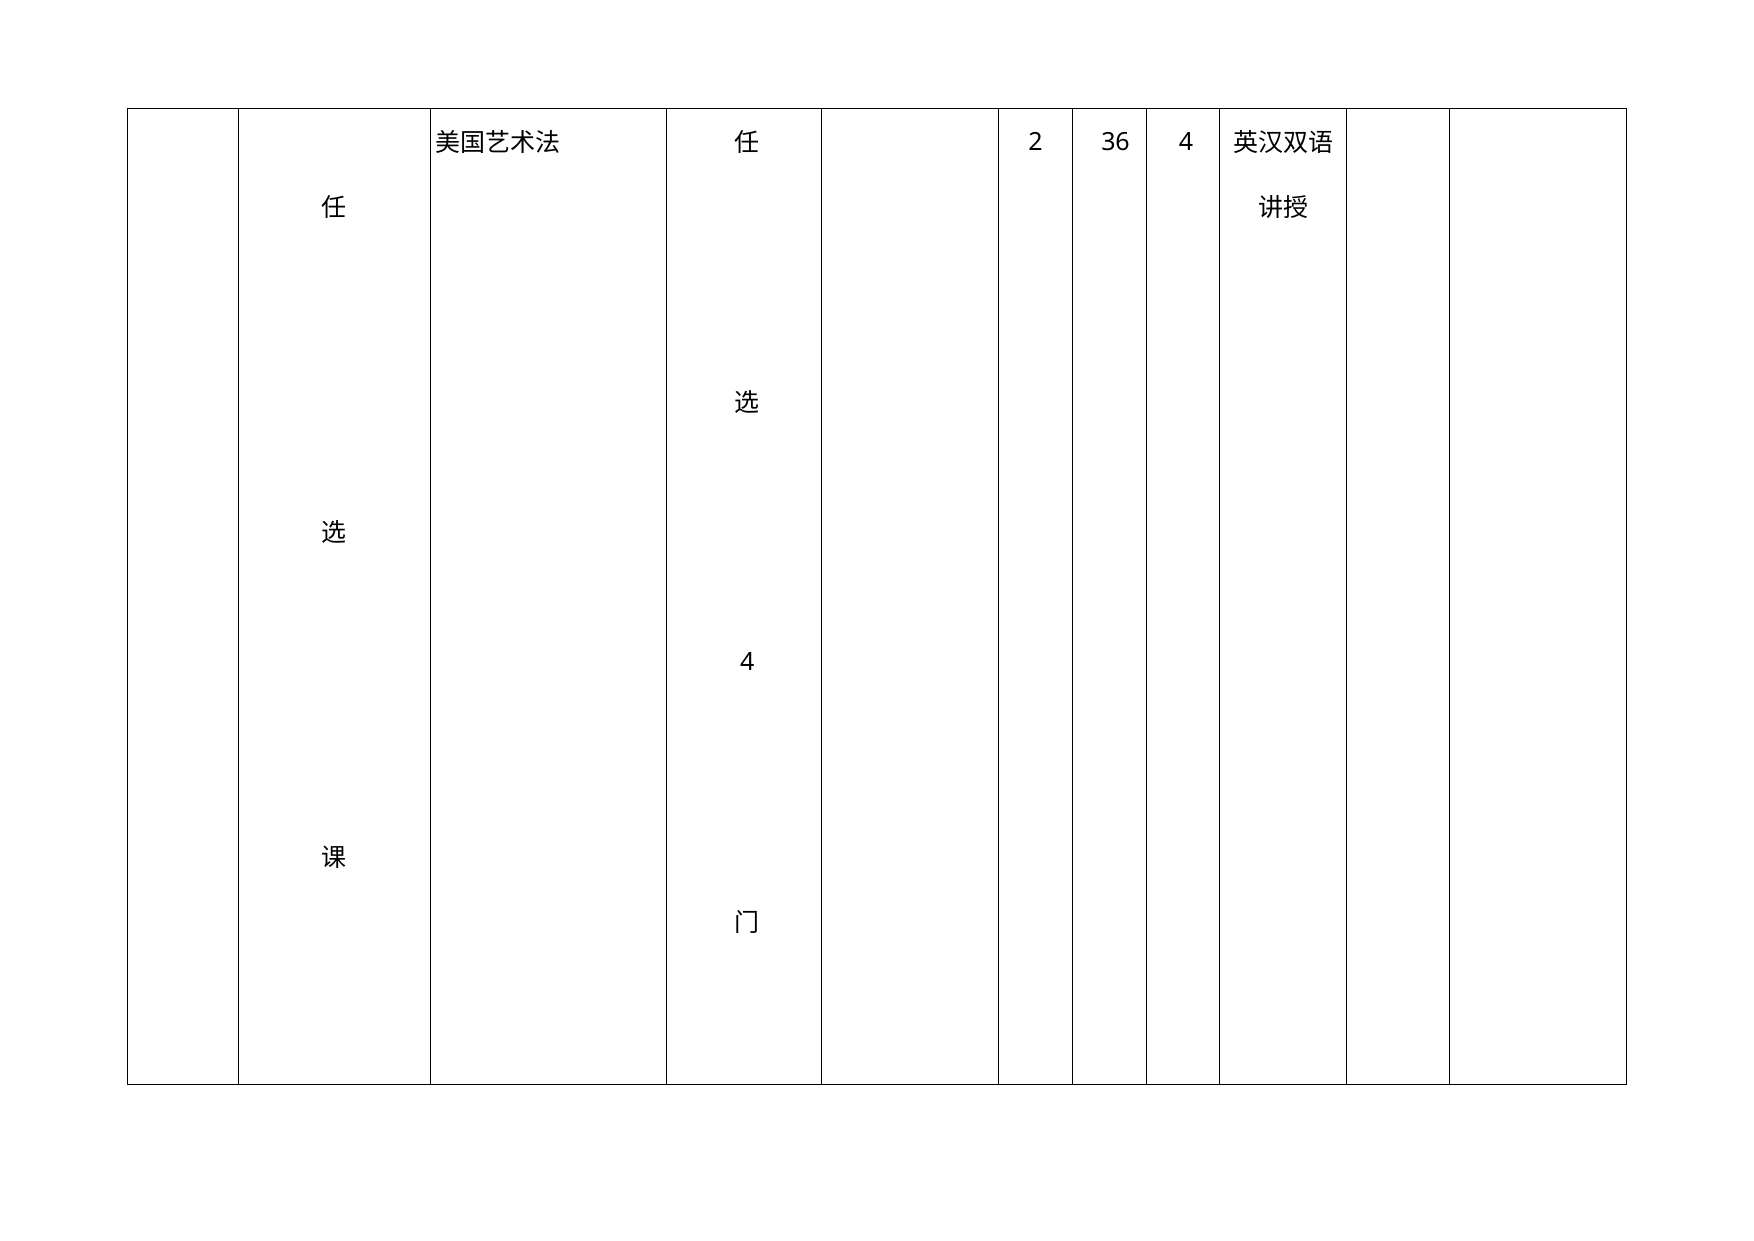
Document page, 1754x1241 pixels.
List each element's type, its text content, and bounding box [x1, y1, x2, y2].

table_cell 2 [999, 109, 1072, 1083]
table_cell 36 [1073, 109, 1146, 1083]
table_cell 英汉双语讲授 [1220, 109, 1346, 1083]
table_cell 美国艺术法 [431, 109, 666, 1083]
table_cell 4 [1147, 109, 1219, 1083]
table_cell [822, 109, 998, 1083]
